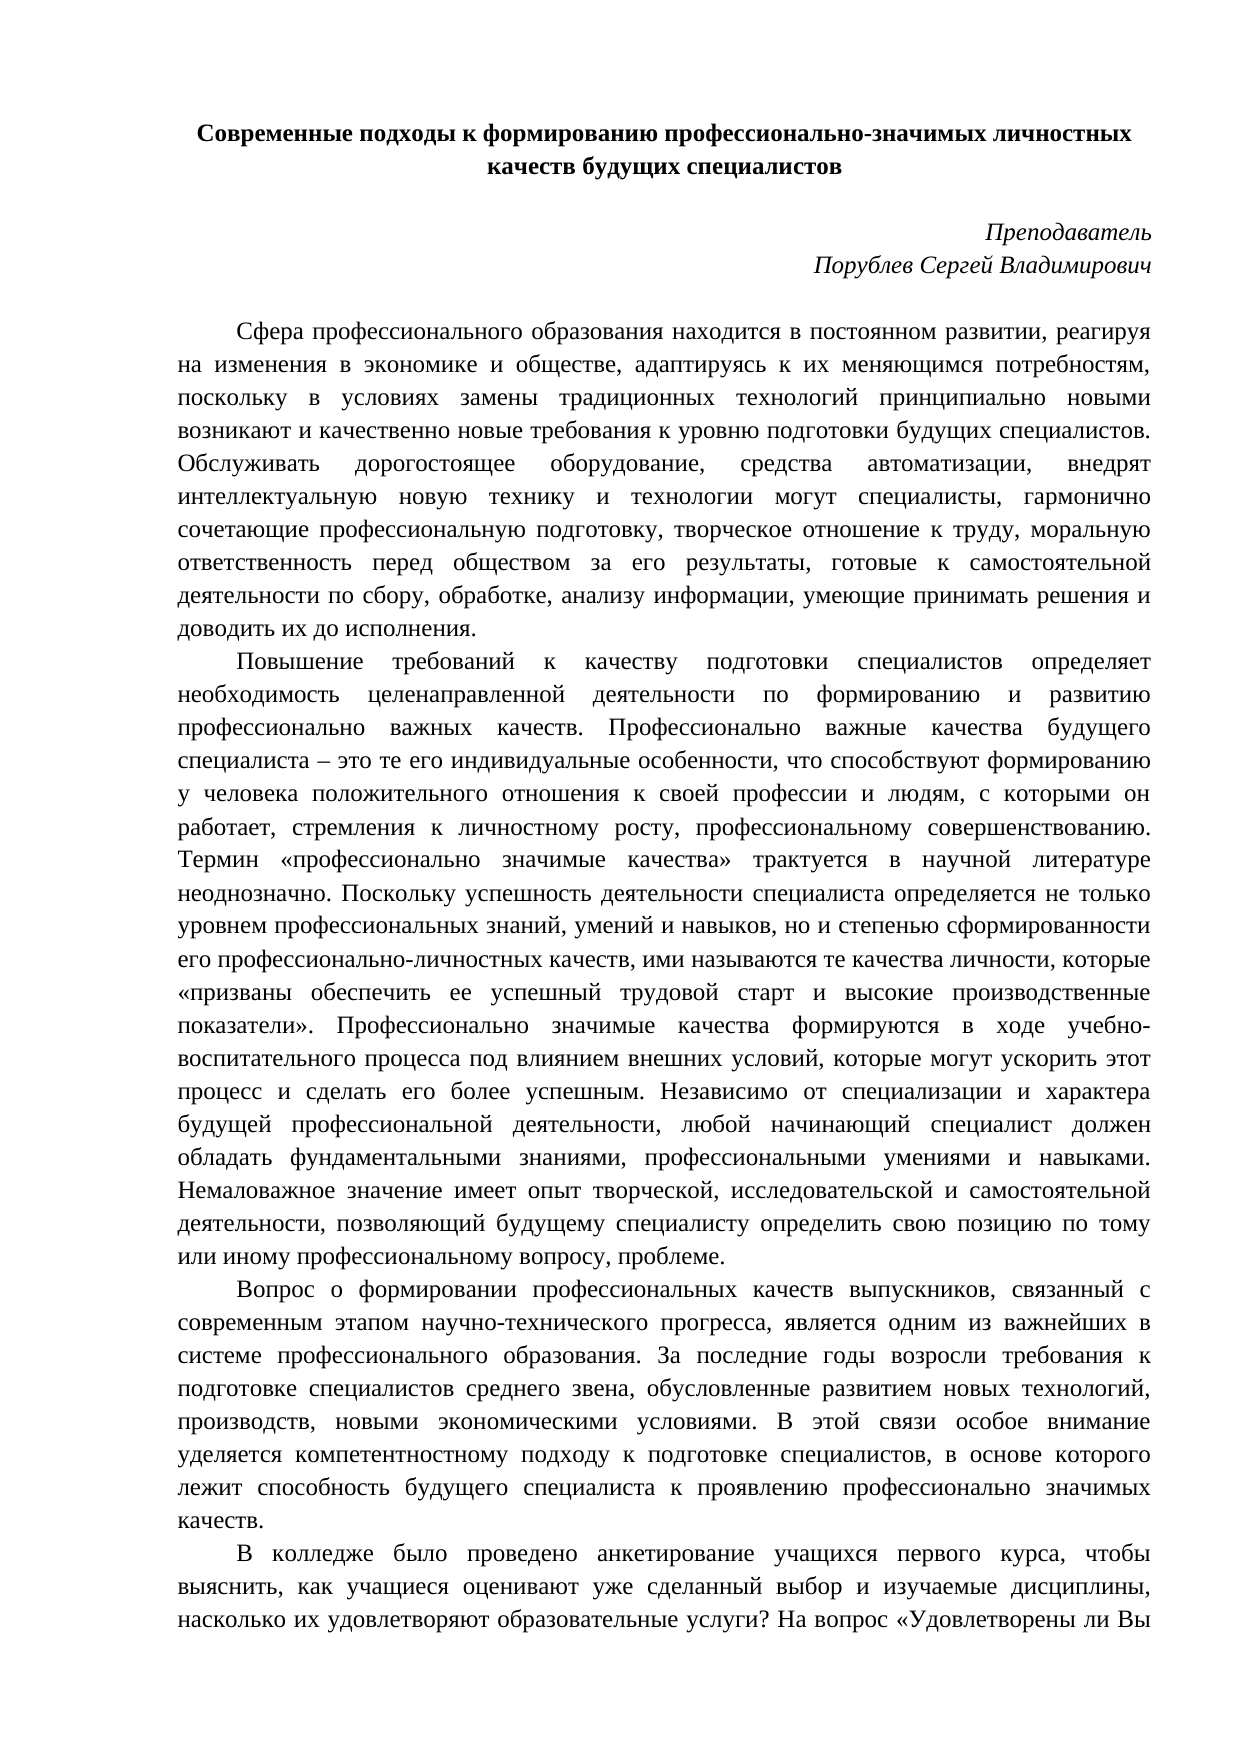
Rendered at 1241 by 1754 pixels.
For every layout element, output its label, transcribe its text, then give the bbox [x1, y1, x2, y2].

text Повышение требований к качеству подготовки специалистов определяет необходимость целенаправленной деятельности по формированию и развитию профессионально важных качеств. Профессионально важные качества будущего специалиста – это те его индивидуальные особенности, что способствуют формированию у человека положительного отношения к своей профессии и людям, с которыми он работает, стремления к личностному росту, профессиональному совершенствованию. Термин «профессионально значимые качества» трактуется в научной литературе неоднозначно. Поскольку успешность деятельности специалиста определяется не только уровнем профессиональных знаний, умений и навыков, но и степенью сформированности его профессионально-личностных качеств, ими называются те качества личности, которые «призваны обеспечить ее успешный трудовой старт и высокие производственные показатели». Профессионально значимые качества формируются в ходе учебно-воспитательного процесса под влиянием внешних условий, которые могут ускорить этот процесс и сделать его более успешным. Независимо от специализации и характера будущей профессиональной деятельности, любой начинающий специалист должен обладать фундаментальными знаниями, профессиональными умениями и навыками. Немаловажное значение имеет опыт творческой, исследовательской и самостоятельной деятельности, позволяющий будущему специалисту определить свою позицию по тому или иному профессиональному вопросу, проблеме. [177, 646, 1152, 1269]
text Сфера профессионального образования находится в постоянном развитии, реагируя на изменения в экономике и обществе, адаптируясь к их меняющимся потребностям, поскольку в условиях замены традиционных технологий принципиально новыми возникают и качественно новые требования к уровню подготовки будущих специалистов. Обслуживать дорогостоящее оборудование, средства автоматизации, внедрят интеллектуальную новую технику и технологии могут специалисты, гармонично сочетающие профессиональную подготовку, творческое отношение к труду, моральную ответственность перед обществом за его результаты, готовые к самостоятельной деятельности по сбору, обработке, анализу информации, умеющие принимать решения и доводить их до исполнения. [177, 316, 1152, 642]
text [177, 1538, 1152, 1633]
text Преподаватель [177, 217, 1152, 246]
text Порублев Сергей Владимирович [177, 250, 1152, 279]
text Современные подходы к формированию профессионально-значимых личностных качеств будущих специалистов [177, 118, 1152, 180]
text Вопрос о формировании профессиональных качеств выпускников, связанный с современным этапом научно-технического прогресса, является одним из важнейших в системе профессионального образования. За последние годы возросли требования к подготовке специалистов среднего звена, обусловленные развитием новых технологий, производств, новыми экономическими условиями. В этой связи особое внимание уделяется компетентностному подходу к подготовке специалистов, в основе которого лежит способность будущего специалиста к проявлению профессионально значимых качеств. [177, 1274, 1152, 1534]
